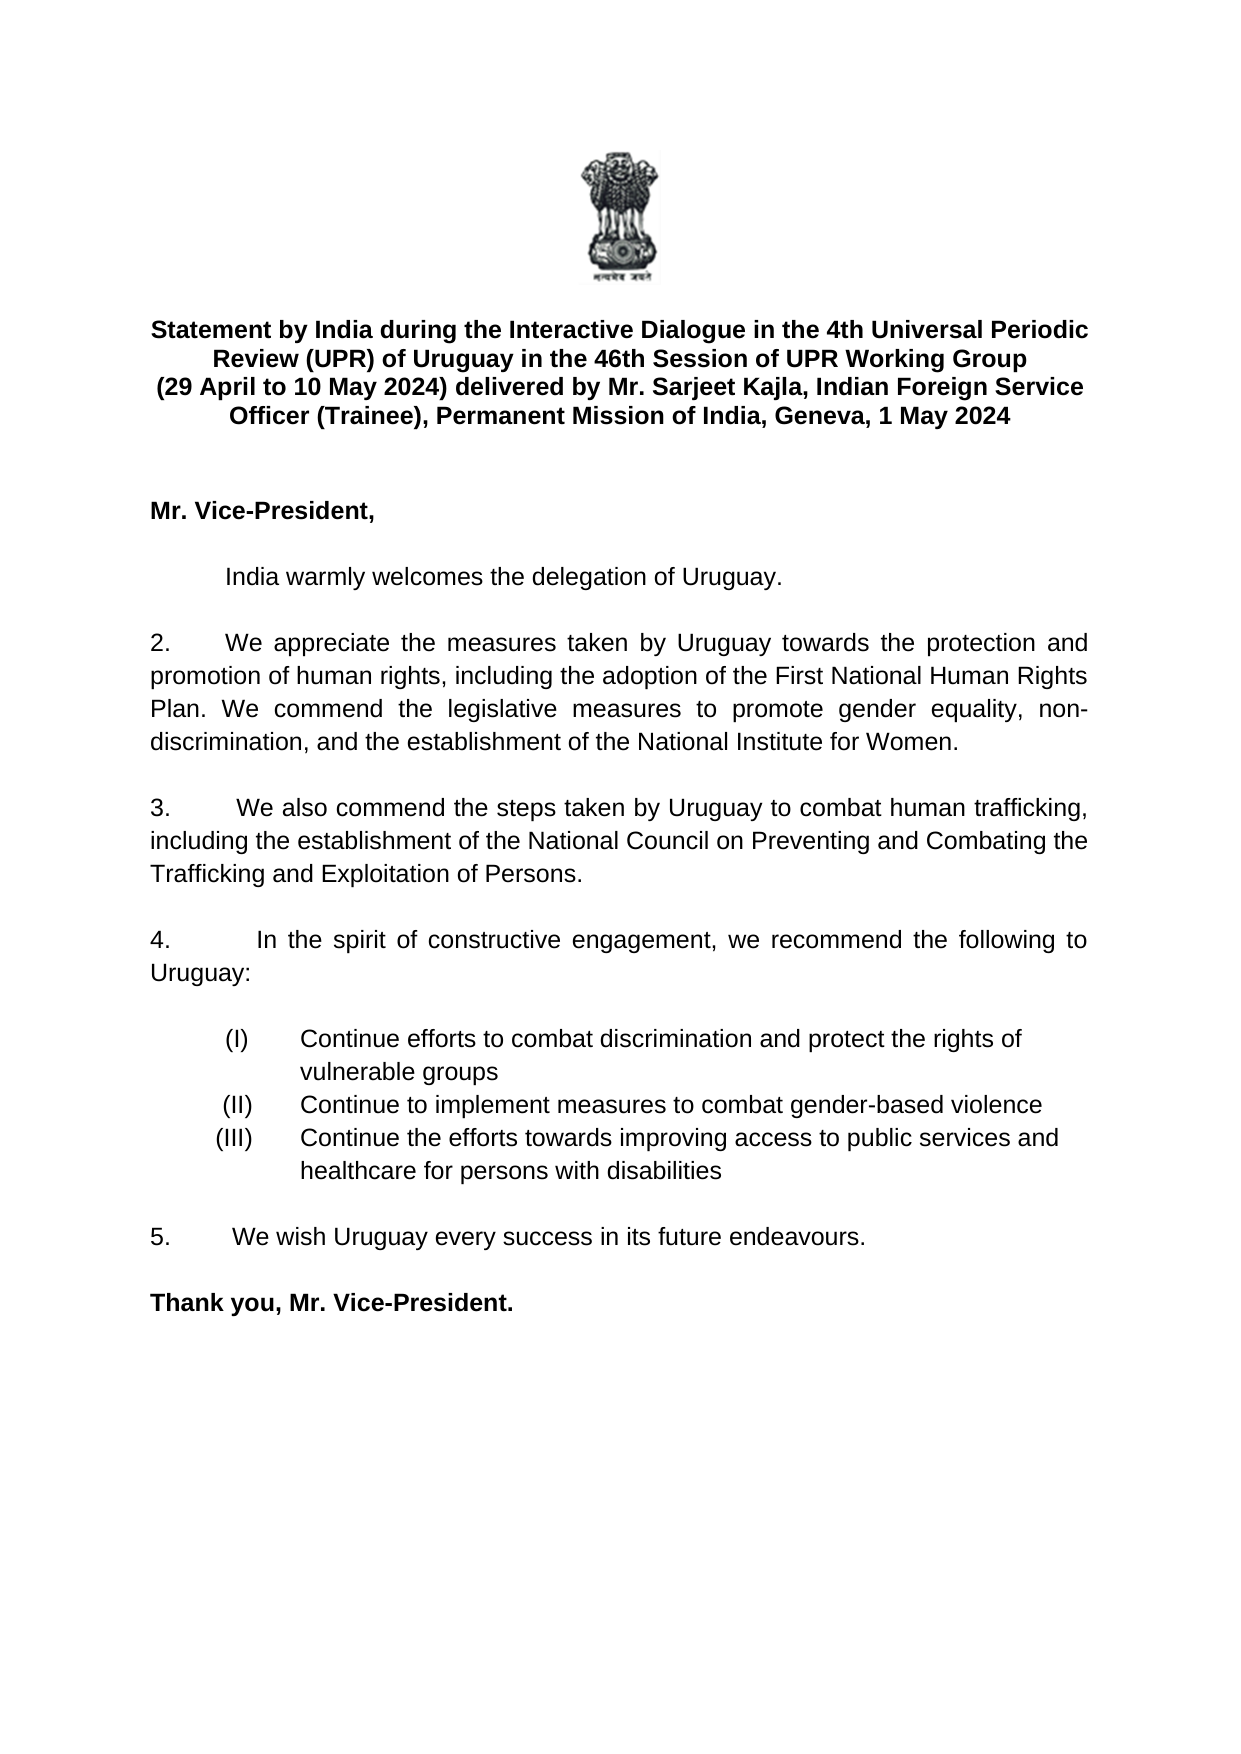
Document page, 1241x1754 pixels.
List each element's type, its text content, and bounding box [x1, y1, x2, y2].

text 2. We appreciate the measures taken by Uruguay towards the protection and promotion of human rights, including the adoption of the First National Human Rights Plan. We commend the legislative measures to promote gender equality, non-discrimination, and the establishment of the National Institute for Women. [150, 628, 1090, 756]
picture [578, 150, 662, 286]
text (29 April to 10 May 2024) delivered by Mr. Sarjeet Kajla, Indian Foreign Service Officer (Trainee), Permanent Mission of India, Geneva, 1 May 2024 [150, 372, 1090, 430]
text India warmly welcomes the delegation of Uruguay. [150, 562, 1090, 591]
text Statement by India during the Interactive Dialogue in the 4th Universal Periodic Review (UPR) of Uruguay in the 46th Session of UPR Working Group [150, 315, 1090, 372]
text Mr. Vice-President, [150, 496, 1090, 524]
text (II) Continue to implement measures to combat gender-based violence [194, 1090, 1090, 1119]
text (III) Continue the efforts towards improving access to public services and healthcare for persons with disabilities [194, 1123, 1090, 1185]
text 3. We also commend the steps taken by Uruguay to combat human trafficking, including the establishment of the National Council on Preventing and Combating the Trafficking and Exploitation of Persons. [150, 793, 1090, 888]
list Continue efforts to combat discrimination and protect the rights of vulnerable groups [225, 1024, 1090, 1086]
text Thank you, Mr. Vice-President. [150, 1288, 1090, 1317]
text 4. In the spirit of constructive engagement, we recommend the following to Uruguay: [150, 925, 1090, 987]
text 5. We wish Uruguay every success in its future endeavours. [150, 1222, 1090, 1251]
